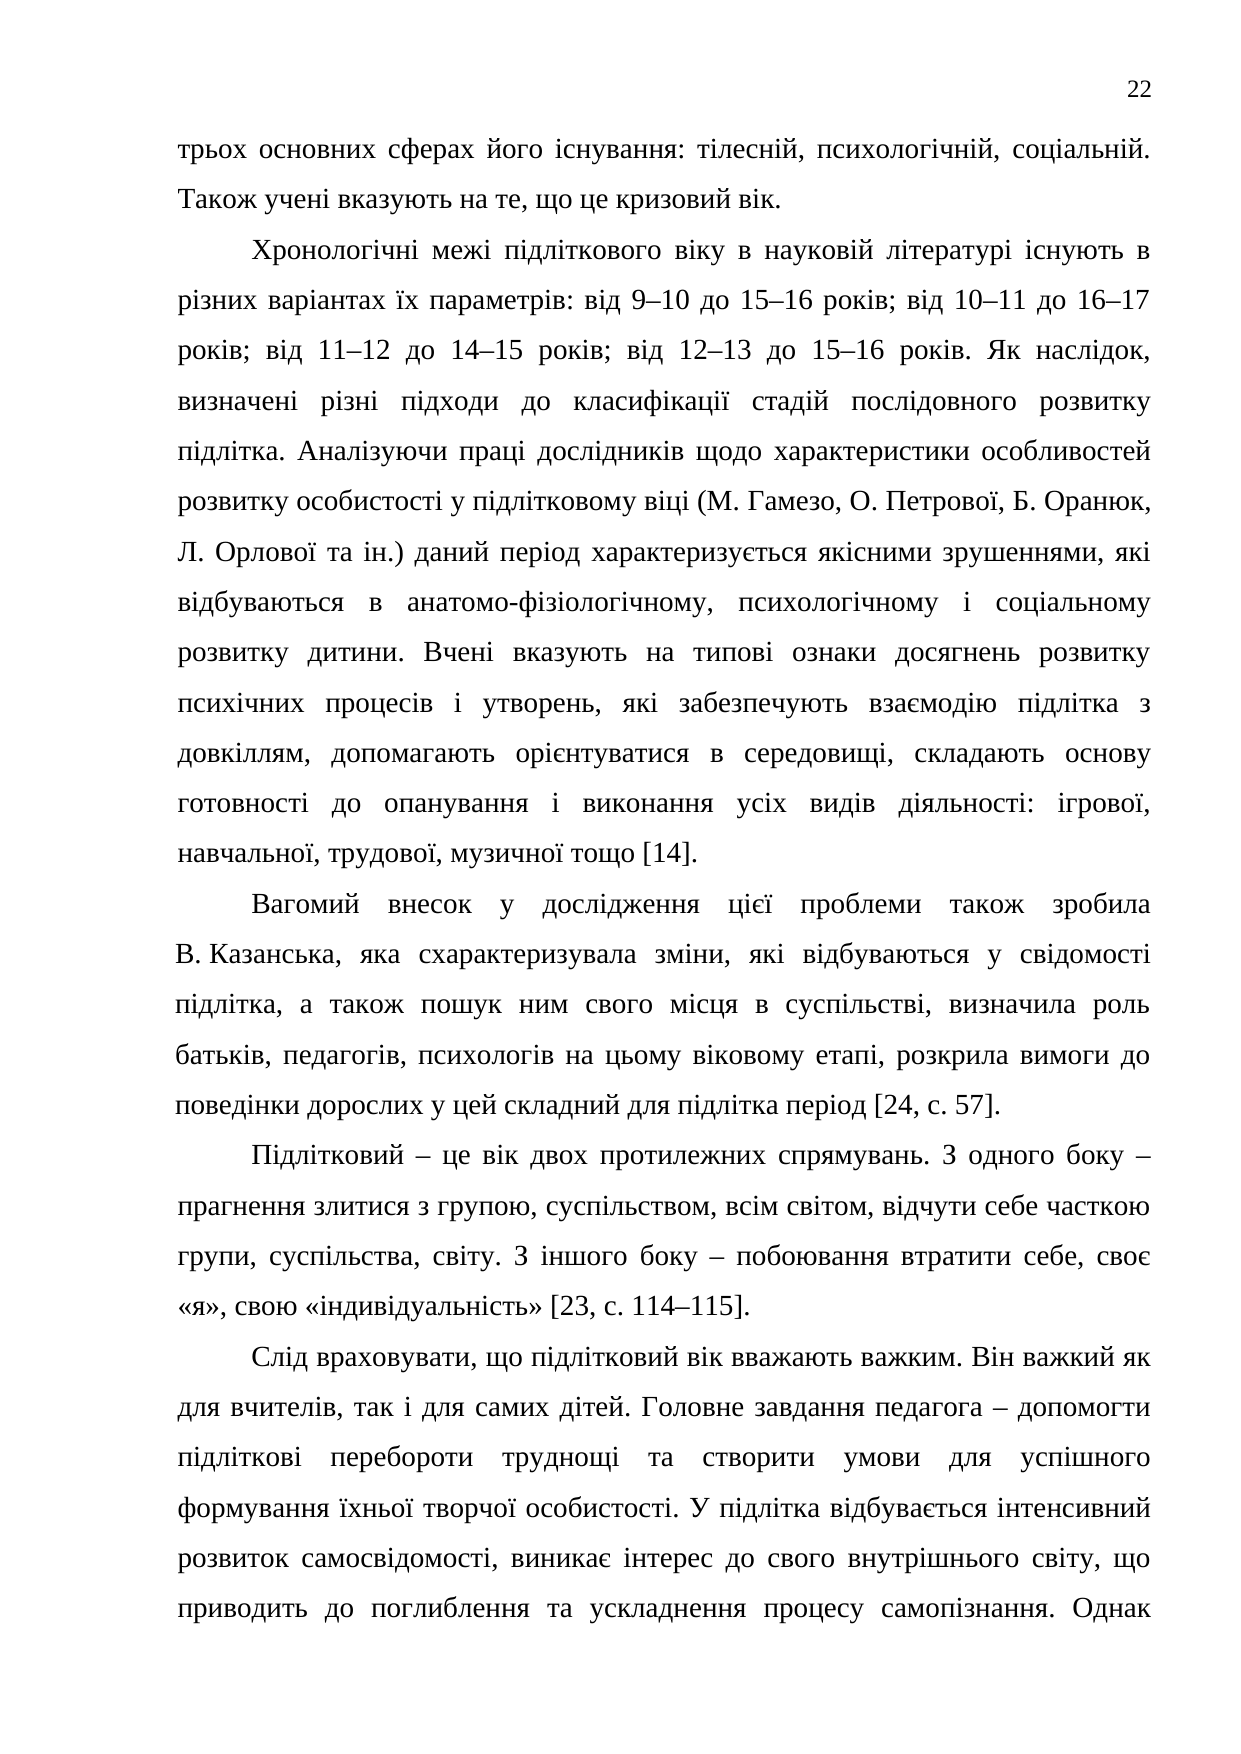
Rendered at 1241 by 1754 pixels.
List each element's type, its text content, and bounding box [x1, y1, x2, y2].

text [177, 1339, 1152, 1624]
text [177, 131, 1152, 215]
text Хронологічні межі підліткового віку в науковій літературі існують в різних варіантах їх параметрів: від 9–10 до 15–16 років; від 10–11 до 16–17 років; від 11–12 до 14–15 років; від 12–13 до 15–16 років. Як наслідок, визначені різні підходи до класифікації стадій послідовного розвитку підлітка. Аналізуючи праці дослідників щодо характеристики особливостей розвитку особистості у підлітковому віці (М. Гамезо, О. Петрової, Б. Оранюк, Л. Орлової та ін.) даний період характеризується якісними зрушеннями, які відбуваються в анатомо-фізіологічному, психологічному і соціальному розвитку дитини. Вчені вказують на типові ознаки досягнень розвитку психічних процесів і утворень, які забезпечують взаємодію підлітка з довкіллям, допомагають орієнтуватися в середовищі, складають основу готовності до опанування і виконання усіх видів діяльності: ігрової, навчальної, трудової, музичної тощо [14]. [177, 232, 1152, 869]
text Підлітковий – це вік двох протилежних спрямувань. З одного боку – прагнення злитися з групою, суспільством, всім світом, відчути себе часткою групи, суспільства, світу. З іншого боку – побоювання втратити себе, своє «я», свою «індивідуальність» [23, с. 114–115]. [177, 1137, 1152, 1322]
text Вагомий внесок у дослідження цієї проблеми також зробила В. Казанська, яка схарактеризувала зміни, які відбуваються у свідомості підлітка, а також пошук ним свого місця в суспільстві, визначила роль батьків, педагогів, психологів на цьому віковому етапі, розкрила вимоги до поведінки дорослих у цей складний для підлітка період [24, с. 57]. [175, 886, 1152, 1121]
